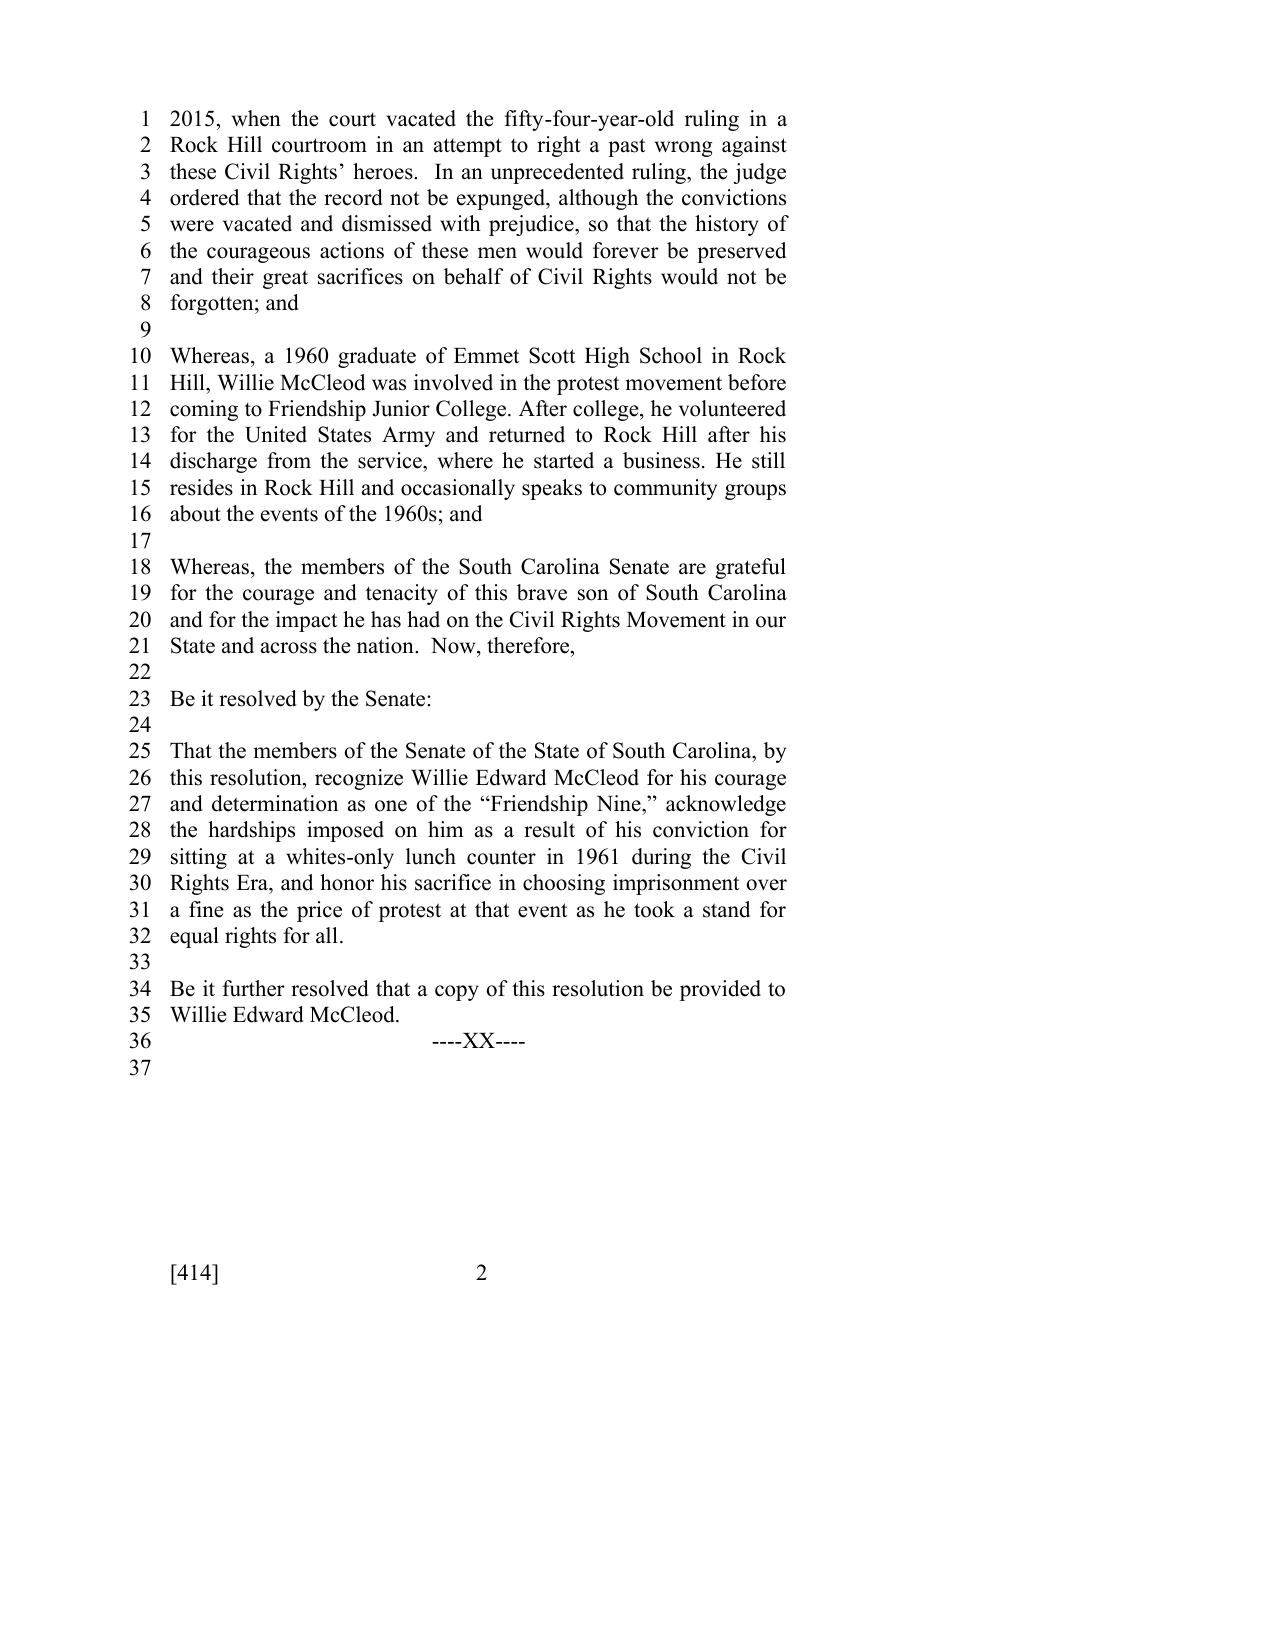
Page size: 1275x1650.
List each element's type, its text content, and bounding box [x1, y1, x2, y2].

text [169, 105, 787, 316]
text That the members of the Senate of the State of South Carolina, by this resolution, recognize Willie Edward McCleod for his courage and determination as one of the “Friendship Nine,” acknowledge the hardships imposed on him as a result of his conviction for sitting at a whites-only lunch counter in 1961 during the Civil Rights Era, and honor his sacrifice in choosing imprisonment over a fine as the price of protest at that event as he took a stand for equal rights for all. [169, 737, 787, 948]
text ----XX---- [169, 1027, 787, 1054]
text Be it resolved by the Senate: [169, 685, 787, 711]
text Be it further resolved that a copy of this resolution be provided to Willie Edward McCleod. [169, 975, 787, 1027]
text Whereas, a 1960 graduate of Emmet Scott High School in Rock Hill, Willie McCleod was involved in the protest movement before coming to Friendship Junior College. After college, he volunteered for the United States Army and returned to Rock Hill after his discharge from the service, where he started a business. He still resides in Rock Hill and occasionally speaks to community groups about the events of the 1960s; and [169, 342, 787, 527]
text Whereas, the members of the South Carolina Senate are grateful for the courage and tenacity of this brave son of South Carolina and for the impact he has had on the Civil Rights Movement in our State and across the nation. Now, therefore, [169, 553, 787, 658]
